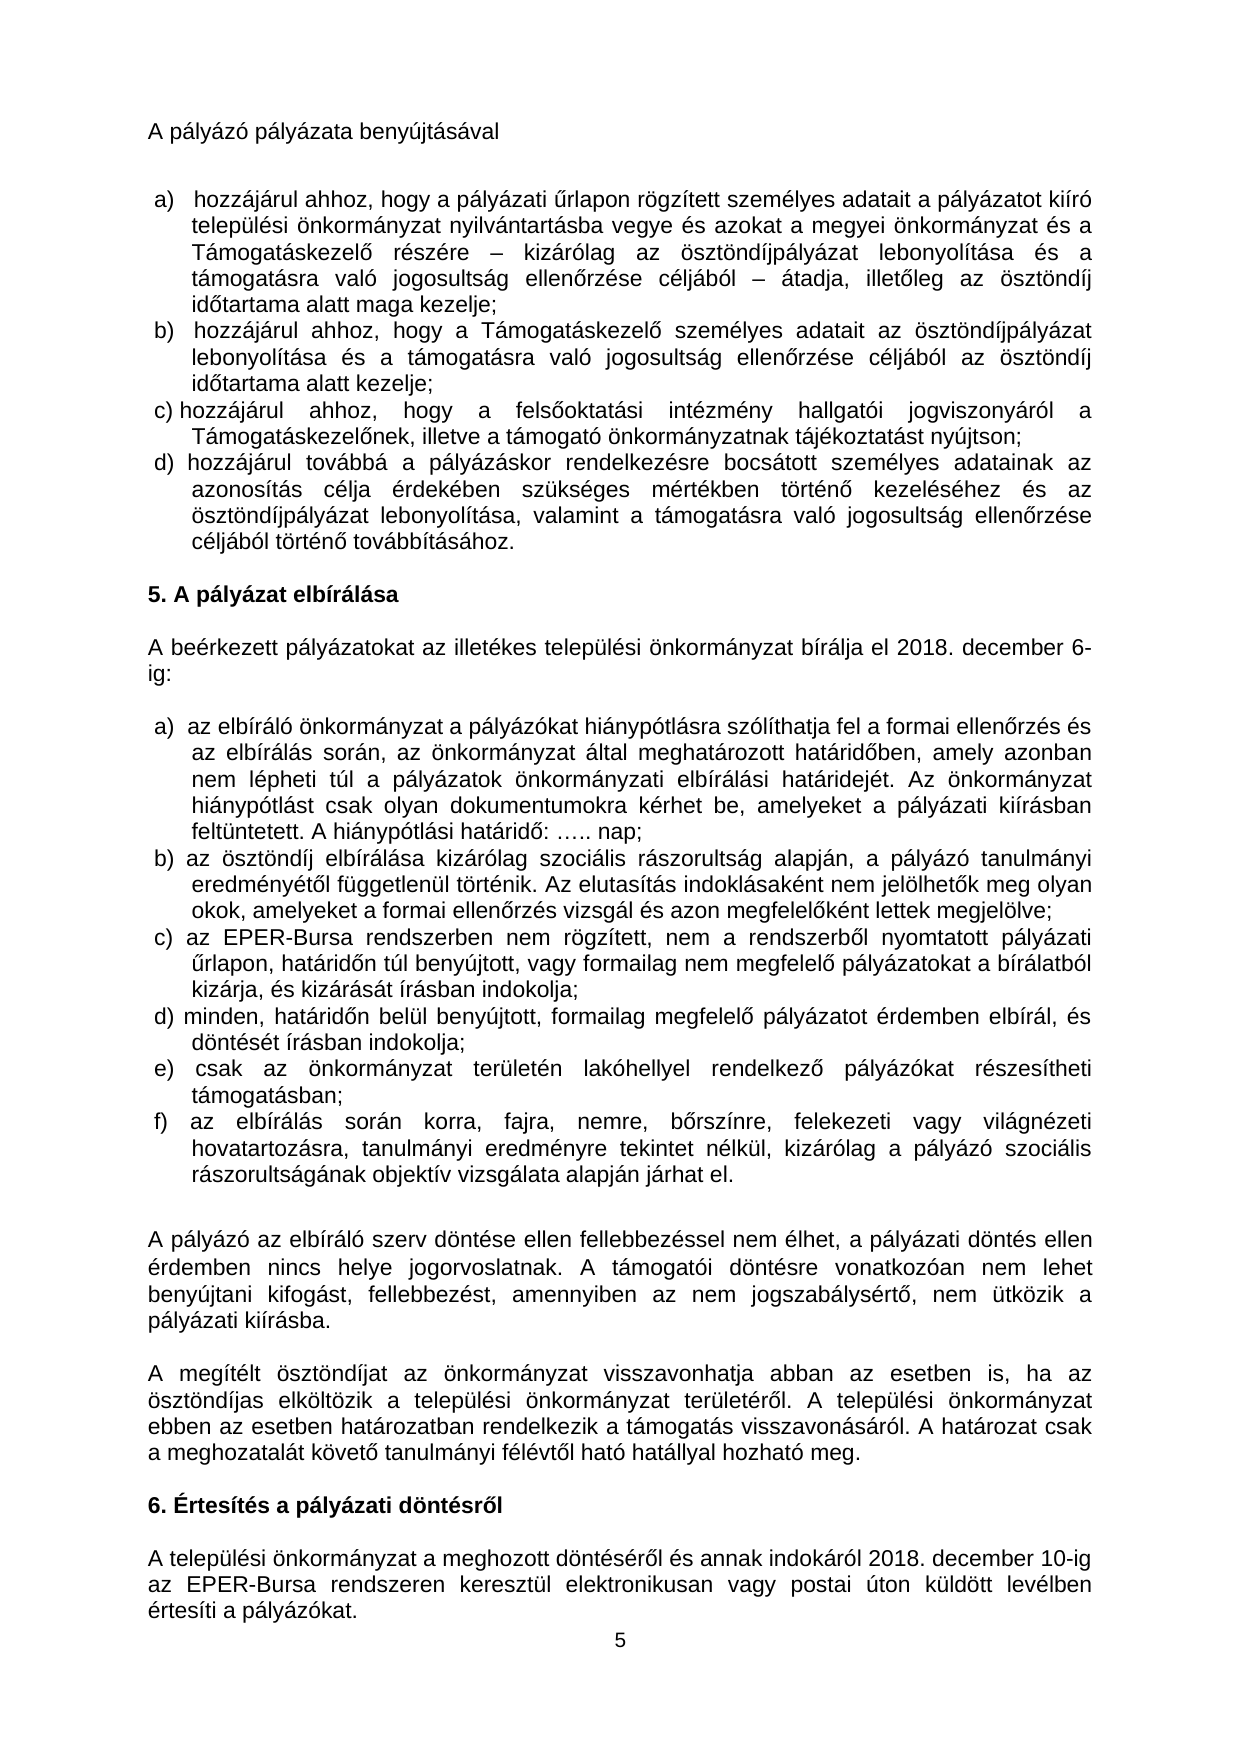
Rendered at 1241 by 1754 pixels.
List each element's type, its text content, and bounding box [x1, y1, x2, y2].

text b) az ösztöndíj elbírálása kizárólag szociális rászorultság alapján, a pályázó tanulmányi eredményétől függetlenül történik. Az elutasítás indoklásaként nem jelölhetők meg olyan okok, amelyeket a formai ellenőrzés vizsgál és azon megfelelőként lettek megjelölve; [154, 844, 1092, 924]
text 6. Értesítés a pályázati döntésről [148, 1492, 1092, 1518]
text d) minden, határidőn belül benyújtott, formailag megfelelő pályázatot érdemben elbírál, és döntését írásban indokolja; [154, 1003, 1092, 1055]
text 5. A pályázat elbírálása [148, 581, 1092, 607]
text A megítélt ösztöndíjat az önkormányzat visszavonhatja abban az esetben is, ha az ösztöndíjas elköltözik a települési önkormányzat területéről. A települési önkormányzat ebben az esetben határozatban rendelkezik a támogatás visszavonásáról. A határozat csak a meghozatalát követő tanulmányi félévtől ható hatállyal hozható meg. [148, 1360, 1092, 1466]
text c) hozzájárul ahhoz, hogy a felsőoktatási intézmény hallgatói jogviszonyáról a Támogatáskezelőnek, illetve a támogató önkormányzatnak tájékoztatást nyújtson; [154, 397, 1092, 449]
text c) az EPER-Bursa rendszerben nem rögzített, nem a rendszerből nyomtatott pályázati űrlapon, határidőn túl benyújtott, vagy formailag nem megfelelő pályázatokat a bírálatból kizárja, és kizárását írásban indokolja; [154, 924, 1092, 1003]
text d) hozzájárul továbbá a pályázáskor rendelkezésre bocsátott személyes adatainak az azonosítás célja érdekében szükséges mértékben történő kezeléséhez és az ösztöndíjpályázat lebonyolítása, valamint a támogatásra való jogosultság ellenőrzése céljából történő továbbításához. [154, 449, 1092, 555]
text A pályázó pályázata benyújtásával [148, 118, 1092, 144]
text a) az elbíráló önkormányzat a pályázókat hiánypótlásra szólíthatja fel a formai ellenőrzés és az elbírálás során, az önkormányzat által meghatározott határidőben, amely azonban nem lépheti túl a pályázatok önkormányzati elbírálási határidejét. Az önkormányzat hiánypótlást csak olyan dokumentumokra kérhet be, amelyeket a pályázati kiírásban feltüntetett. A hiánypótlási határidő: ….. nap; [154, 713, 1092, 844]
text b) hozzájárul ahhoz, hogy a Támogatáskezelő személyes adatait az ösztöndíjpályázat lebonyolítása és a támogatásra való jogosultság ellenőrzése céljából az ösztöndíj időtartama alatt kezelje; [154, 317, 1092, 397]
text a) hozzájárul ahhoz, hogy a pályázati űrlapon rögzített személyes adatait a pályázatot kiíró települési önkormányzat nyilvántartásba vegye és azokat a megyei önkormányzat és a Támogatáskezelő részére – kizárólag az ösztöndíjpályázat lebonyolítása és a támogatásra való jogosultság ellenőrzése céljából – átadja, illetőleg az ösztöndíj időtartama alatt maga kezelje; [154, 186, 1092, 317]
text f) az elbírálás során korra, fajra, nemre, bőrszínre, felekezeti vagy világnézeti hovatartozásra, tanulmányi eredményre tekintet nélkül, kizárólag a pályázó szociális rászorultságának objektív vizsgálata alapján járhat el. [154, 1108, 1092, 1187]
text e) csak az önkormányzat területén lakóhellyel rendelkező pályázókat részesítheti támogatásban; [154, 1055, 1092, 1108]
text A pályázó az elbíráló szerv döntése ellen fellebbezéssel nem élhet, a pályázati döntés ellen érdemben nincs helye jogorvoslatnak. A támogatói döntésre vonatkozóan nem lehet benyújtani kifogást, fellebbezést, amennyiben az nem jogszabálysértő, nem ütközik a pályázati kiírásba. [148, 1226, 1092, 1334]
text A települési önkormányzat a meghozott döntéséről és annak indokáról 2018. december 10-ig az EPER-Bursa rendszeren keresztül elektronikusan vagy postai úton küldött levélben értesíti a pályázókat. [148, 1545, 1092, 1624]
text A beérkezett pályázatokat az illetékes települési önkormányzat bírálja el 2018. december 6-ig: [148, 634, 1092, 686]
